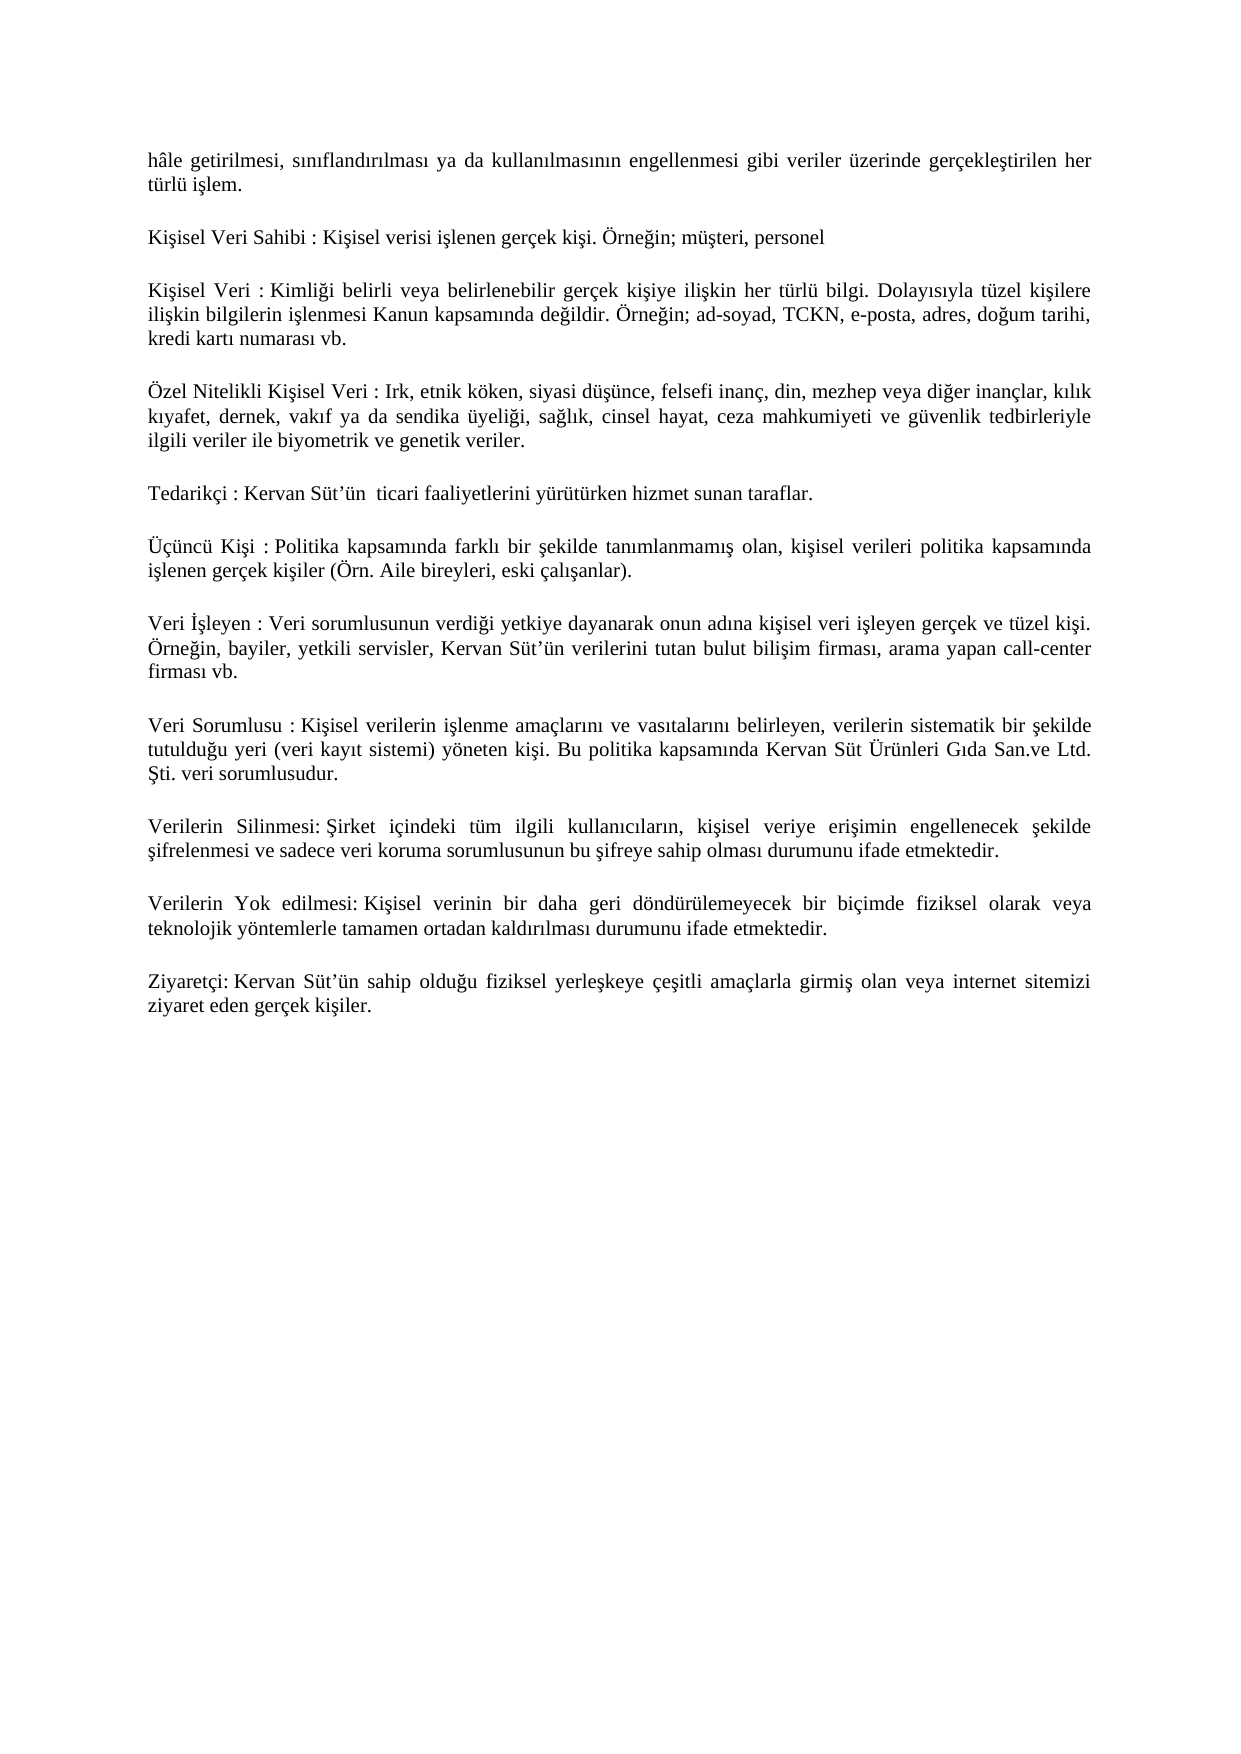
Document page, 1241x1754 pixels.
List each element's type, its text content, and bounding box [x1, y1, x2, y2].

text Üçüncü Kişi : Politika kapsamında farklı bir şekilde tanımlanmamış olan, kişisel verileri politika kapsamında işlenen gerçek kişiler (Örn. Aile bireyleri, eski çalışanlar). [148, 534, 1093, 582]
text Veri Sorumlusu : Kişisel verilerin işlenme amaçlarını ve vasıtalarını belirleyen, verilerin sistematik bir şekilde tutulduğu yeri (veri kayıt sistemi) yöneten kişi. Bu politika kapsamında Kervan Süt Ürünleri Gıda San.ve Ltd. Şti. veri sorumlusudur. [148, 713, 1093, 785]
text Özel Nitelikli Kişisel Veri : Irk, etnik köken, siyasi düşünce, felsefi inanç, din, mezhep veya diğer inançlar, kılık kıyafet, dernek, vakıf ya da sendika üyeliği, sağlık, cinsel hayat, ceza mahkumiyeti ve güvenlik tedbirleriyle ilgili veriler ile biyometrik ve genetik veriler. [148, 379, 1093, 452]
text Ziyaretçi: Kervan Süt’ün sahip olduğu fiziksel yerleşkeye çeşitli amaçlarla girmiş olan veya internet sitemizi ziyaret eden gerçek kişiler. [148, 969, 1093, 1017]
text Tedarikçi : Kervan Süt’ün ticari faaliyetlerini yürütürken hizmet sunan taraflar. [148, 481, 1093, 505]
text Kişisel Veri Sahibi : Kişisel verisi işlenen gerçek kişi. Örneğin; müşteri, personel [148, 225, 1093, 249]
text Veri İşleyen : Veri sorumlusunun verdiği yetkiye dayanarak onun adına kişisel veri işleyen gerçek ve tüzel kişi. Örneğin, bayiler, yetkili servisler, Kervan Süt’ün verilerini tutan bulut bilişim firması, arama yapan call-center firması vb. [148, 611, 1093, 683]
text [148, 148, 1093, 196]
text Verilerin Yok edilmesi: Kişisel verinin bir daha geri döndürülemeyecek bir biçimde fiziksel olarak veya teknolojik yöntemlerle tamamen ortadan kaldırılması durumunu ifade etmektedir. [148, 891, 1093, 939]
text Verilerin Silinmesi: Şirket içindeki tüm ilgili kullanıcıların, kişisel veriye erişimin engellenecek şekilde şifrelenmesi ve sadece veri koruma sorumlusunun bu şifreye sahip olması durumunu ifade etmektedir. [148, 814, 1093, 862]
text Kişisel Veri : Kimliği belirli veya belirlenebilir gerçek kişiye ilişkin her türlü bilgi. Dolayısıyla tüzel kişilere ilişkin bilgilerin işlenmesi Kanun kapsamında değildir. Örneğin; ad-soyad, TCKN, e-posta, adres, doğum tarihi, kredi kartı numarası vb. [148, 278, 1093, 350]
